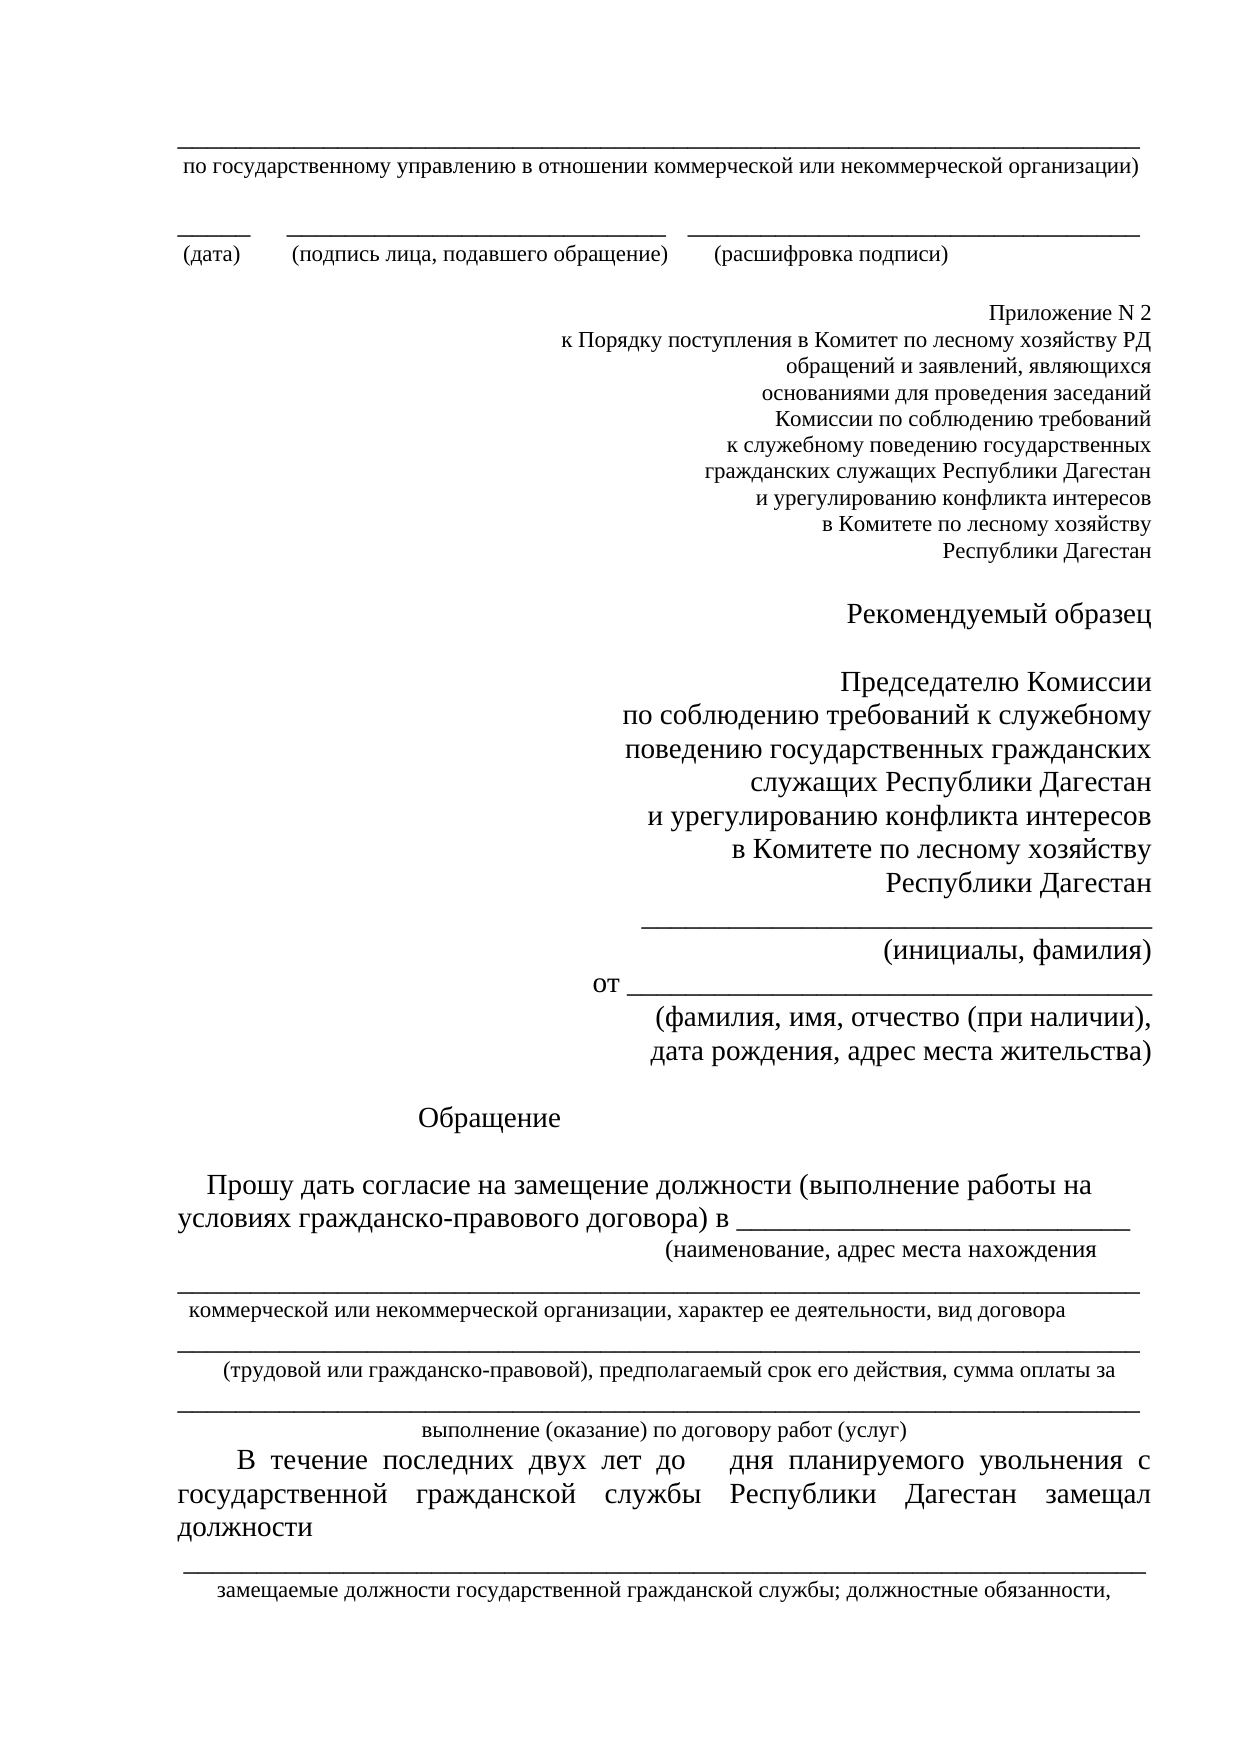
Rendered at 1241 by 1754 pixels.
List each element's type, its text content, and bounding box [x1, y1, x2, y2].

text Прошу дать согласие на замещение должности (выполнение работы на [177, 1167, 1152, 1200]
text к служебному поведению государственных [177, 431, 1152, 458]
text по соблюдению требований к служебному [177, 697, 1152, 731]
text Председателю Комиссии [177, 664, 1152, 697]
text коммерческой или некоммерческой организации, характер ее деятельности, вид договора [177, 1296, 1152, 1322]
text от ____________________________________ [177, 966, 1152, 999]
text (трудовой или гражданско-правовой), предполагаемый срок его действия, сумма оплаты за [177, 1356, 1152, 1382]
text Рекомендуемый образец [767, 597, 1152, 630]
text и урегулированию конфликта интересов [177, 484, 1152, 510]
text по государственному управлению в отношении коммерческой или некоммерческой организации) [177, 152, 1152, 178]
text Комиссии по соблюдению требований [177, 405, 1152, 431]
text условиях гражданско-правового договора) в ___________________________ [177, 1200, 1152, 1234]
text служащих Республики Дагестан [177, 764, 1152, 798]
text и урегулированию конфликта интересов [177, 798, 1152, 831]
text __________________________________________________________________ замещаемые должности государственной гражданской службы; должностные обязанности, [177, 1543, 1152, 1603]
text Республики Дагестан [177, 865, 1152, 898]
text гражданских служащих Республики Дагестан [177, 458, 1152, 484]
text обращений и заявлений, являющихся [177, 352, 1152, 378]
text Республики Дагестан [177, 537, 1152, 563]
text в Комитете по лесному хозяйству [177, 510, 1152, 537]
text __________________________________________________________________ [177, 1322, 1152, 1356]
text (наименование, адрес места нахождения [177, 1234, 1152, 1263]
text в Комитете по лесному хозяйству [177, 831, 1152, 865]
text основаниями для проведения заседаний [177, 378, 1152, 405]
text выполнение (оказание) по договору работ (услуг) [177, 1416, 1152, 1442]
text (дата) (подпись лица, подавшего обращение) (расшифровка подписи) [177, 239, 1152, 266]
text __________________________________________________________________ [177, 1263, 1152, 1296]
text __________________________________________________________________ [177, 118, 1152, 152]
text ___________________________________ [177, 898, 1152, 932]
text (инициалы, фамилия) [177, 932, 1152, 966]
text __________________________________________________________________ [177, 1382, 1152, 1416]
text _____ __________________________ _______________________________ [177, 206, 1152, 239]
text (фамилия, имя, отчество (при наличии), [177, 999, 1152, 1033]
text к Порядку поступления в Комитет по лесному хозяйству РД [177, 326, 1152, 352]
text поведению государственных гражданских [177, 731, 1152, 764]
text Приложение N 2 [177, 299, 1152, 326]
text В течение последних двух лет до дня планируемого увольнения с государственной гражданской службы Республики Дагестан замещал должности [177, 1442, 1152, 1543]
text Обращение [177, 1100, 1152, 1133]
text дата рождения, адрес места жительства) [177, 1033, 1152, 1066]
